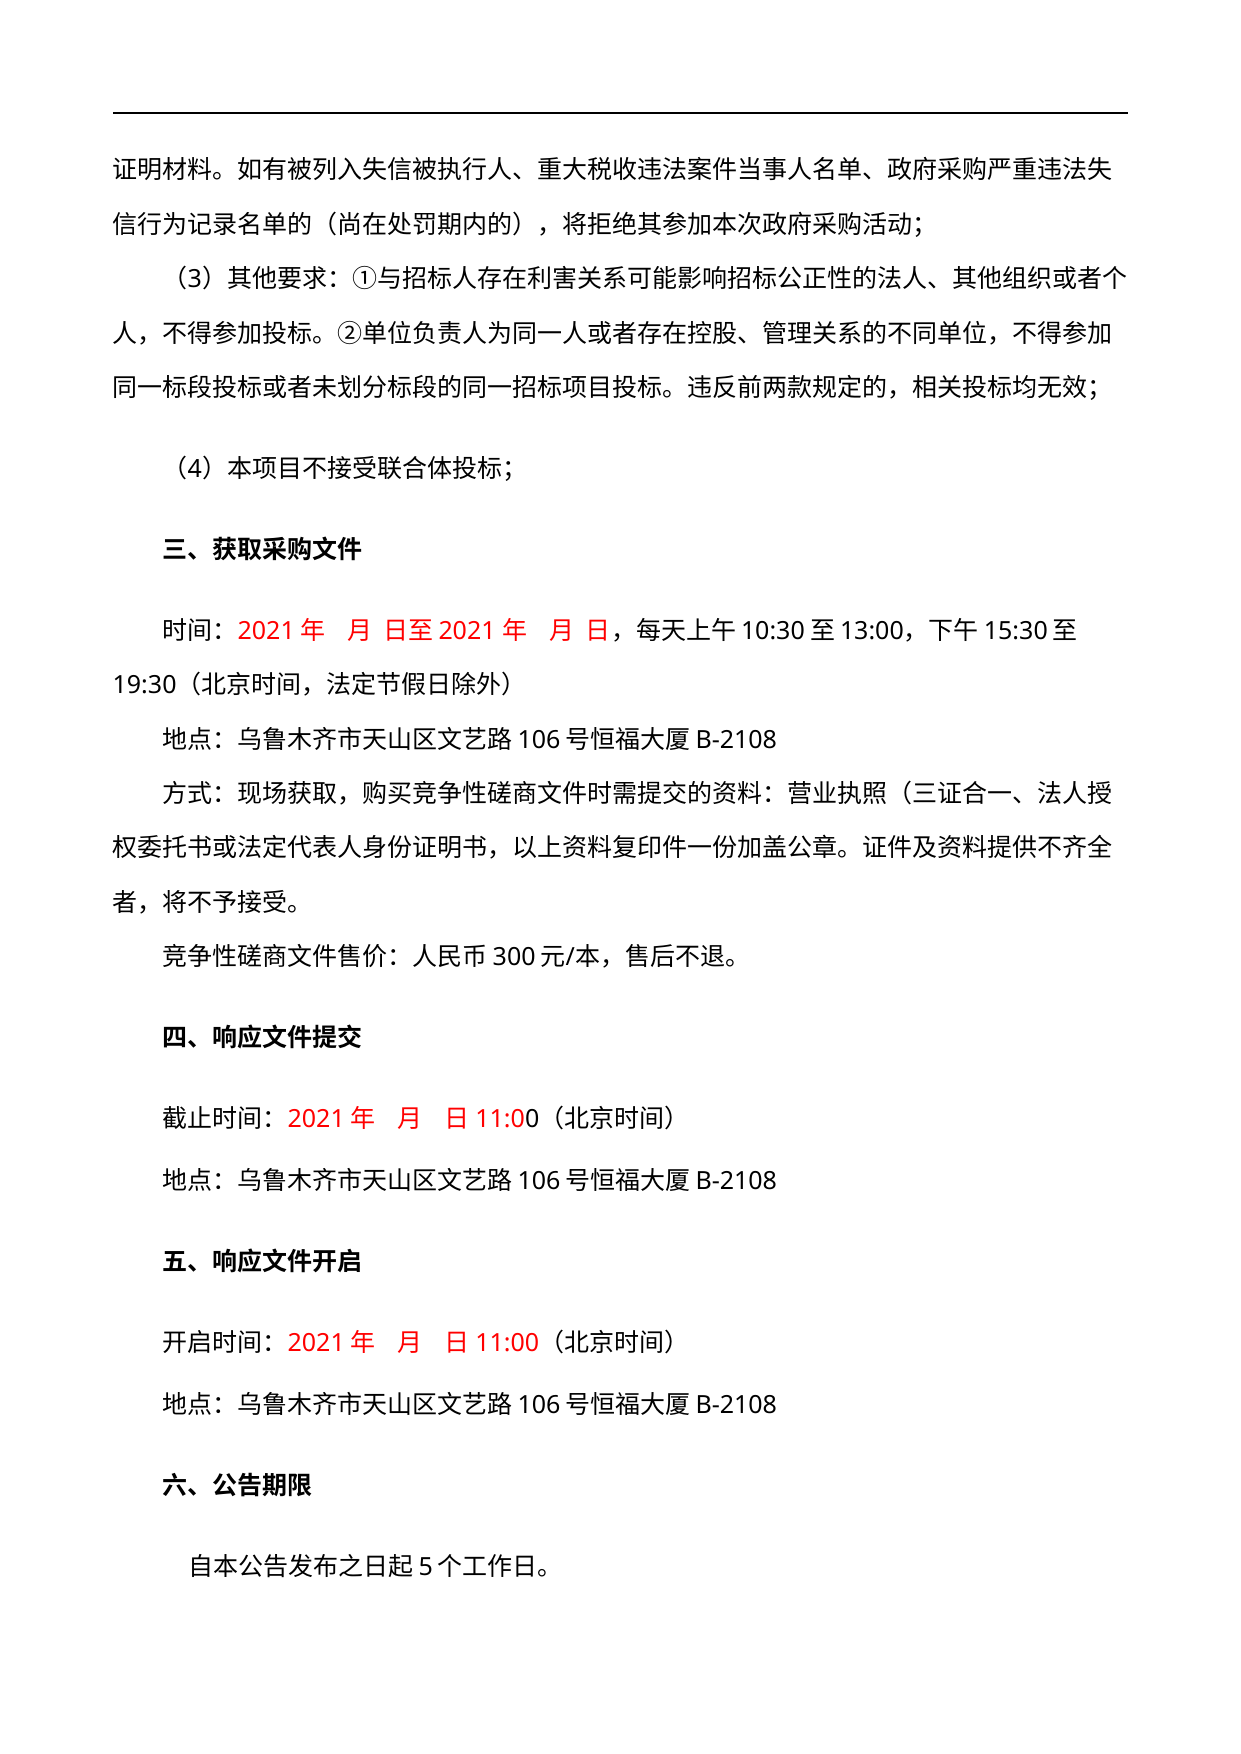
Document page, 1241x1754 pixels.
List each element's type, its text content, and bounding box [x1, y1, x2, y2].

text 三、获取采购文件 [112, 529, 1128, 566]
text 开启时间：2021年 月 日 11:00（北京时间） [112, 1322, 1128, 1359]
text （3）其他要求：①与招标人存在利害关系可能影响招标公正性的法人、其他组织或者个人，不得参加投标。②单位负责人为同一人或者存在控股、管理关系的不同单位，不得参加同一标段投标或者未划分标段的同一招标项目投标。违反前两款规定的，相关投标均无效； [112, 259, 1128, 404]
text 五、响应文件开启 [112, 1242, 1128, 1278]
text 方式：现场获取，购买竞争性磋商文件时需提交的资料：营业执照（三证合一、法人授权委托书或法定代表人身份证明书，以上资料复印件一份加盖公章。证件及资料提供不齐全者，将不予接受。 [112, 773, 1128, 918]
text 六、公告期限 [112, 1466, 1128, 1502]
text 地点：乌鲁木齐市天山区文艺路106号恒福大厦B-2108 [112, 719, 1128, 755]
text 地点：乌鲁木齐市天山区文艺路106号恒福大厦B-2108 [112, 1385, 1128, 1421]
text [112, 150, 1128, 241]
text （4）本项目不接受联合体投标； [112, 448, 1128, 485]
text 时间：2021年 月 日至2021 年 月 日，每天上午10:30至13:00，下午15:30至19:30（北京时间，法定节假日除外） [112, 610, 1128, 701]
text 自本公告发布之日起5个工作日。 [112, 1547, 1128, 1583]
text 竞争性磋商文件售价：人民币300元/本，售后不退。 [112, 937, 1128, 973]
text 四、响应文件提交 [112, 1017, 1128, 1054]
text 截止时间：2021年 月 日 11:00（北京时间） [112, 1098, 1128, 1135]
text 地点：乌鲁木齐市天山区文艺路106号恒福大厦B-2108 [112, 1161, 1128, 1197]
